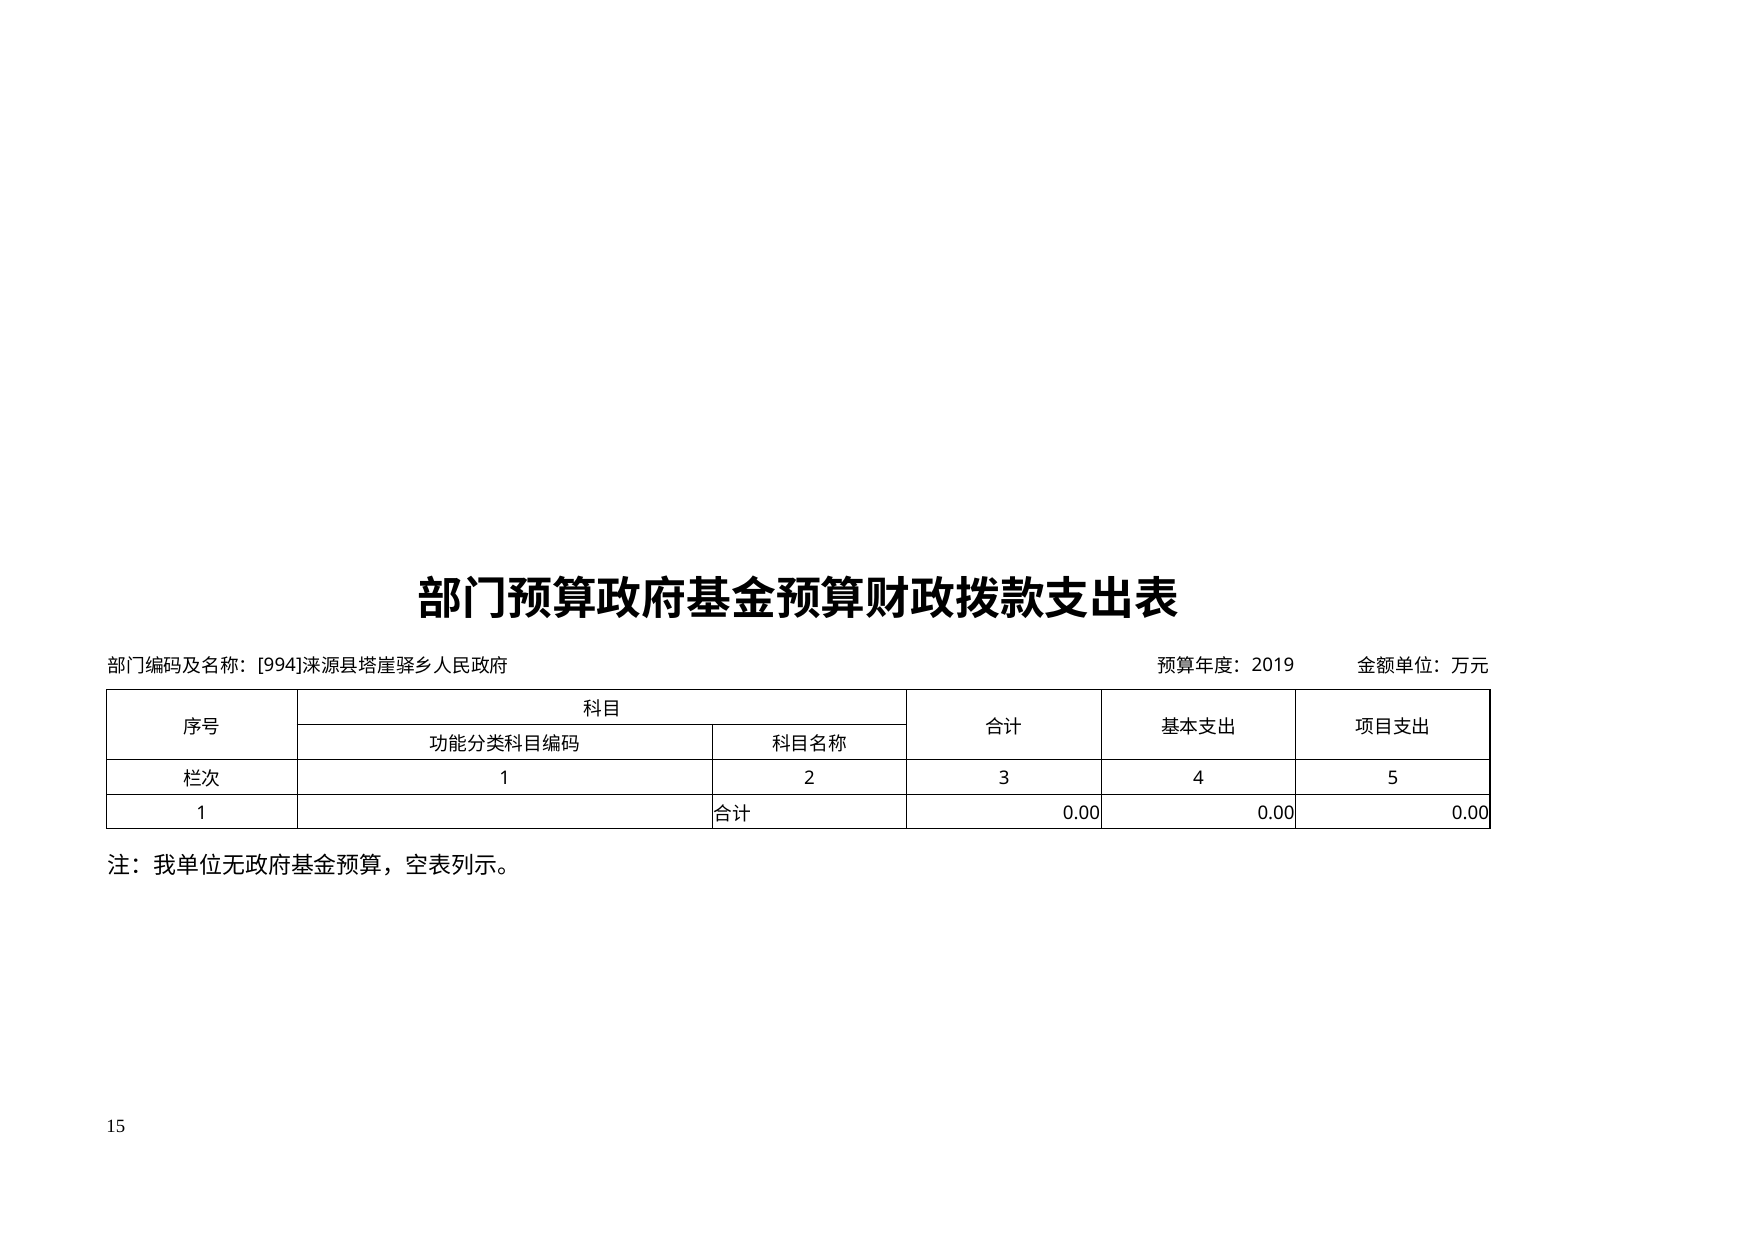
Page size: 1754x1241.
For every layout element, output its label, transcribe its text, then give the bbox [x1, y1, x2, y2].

table_cell 科目 [298, 690, 906, 724]
table_cell 0.00 [1102, 795, 1295, 828]
table_cell 注：我单位无政府基金预算，空表列示。 [106, 829, 1490, 896]
table_header 部门预算政府基金预算财政拨款支出表 [106, 552, 1490, 638]
table_cell 0.00 [1296, 795, 1489, 828]
table_cell 预算年度：2019 [1101, 638, 1296, 689]
table_cell 5 [1296, 760, 1489, 793]
table_cell [298, 795, 712, 828]
table_cell 功能分类科目编码 [298, 725, 712, 759]
table_cell 1 [298, 760, 712, 793]
table_cell 1 [107, 795, 297, 828]
table_cell 金额单位：万元 [1296, 638, 1490, 689]
table_cell 0.00 [907, 795, 1101, 828]
table_cell 序号 [107, 690, 297, 759]
table_cell 合计 [907, 690, 1101, 759]
table_cell 合计 [713, 795, 906, 828]
table_cell 项目支出 [1296, 690, 1489, 759]
table_cell 基本支出 [1102, 690, 1295, 759]
table_cell 3 [907, 760, 1101, 793]
table_cell 4 [1102, 760, 1295, 793]
table_cell 2 [713, 760, 906, 793]
table_cell 科目名称 [713, 725, 906, 759]
table_cell 栏次 [107, 760, 297, 793]
table_cell 部门编码及名称：[994]涞源县塔崖驿乡人民政府 [106, 638, 1101, 689]
